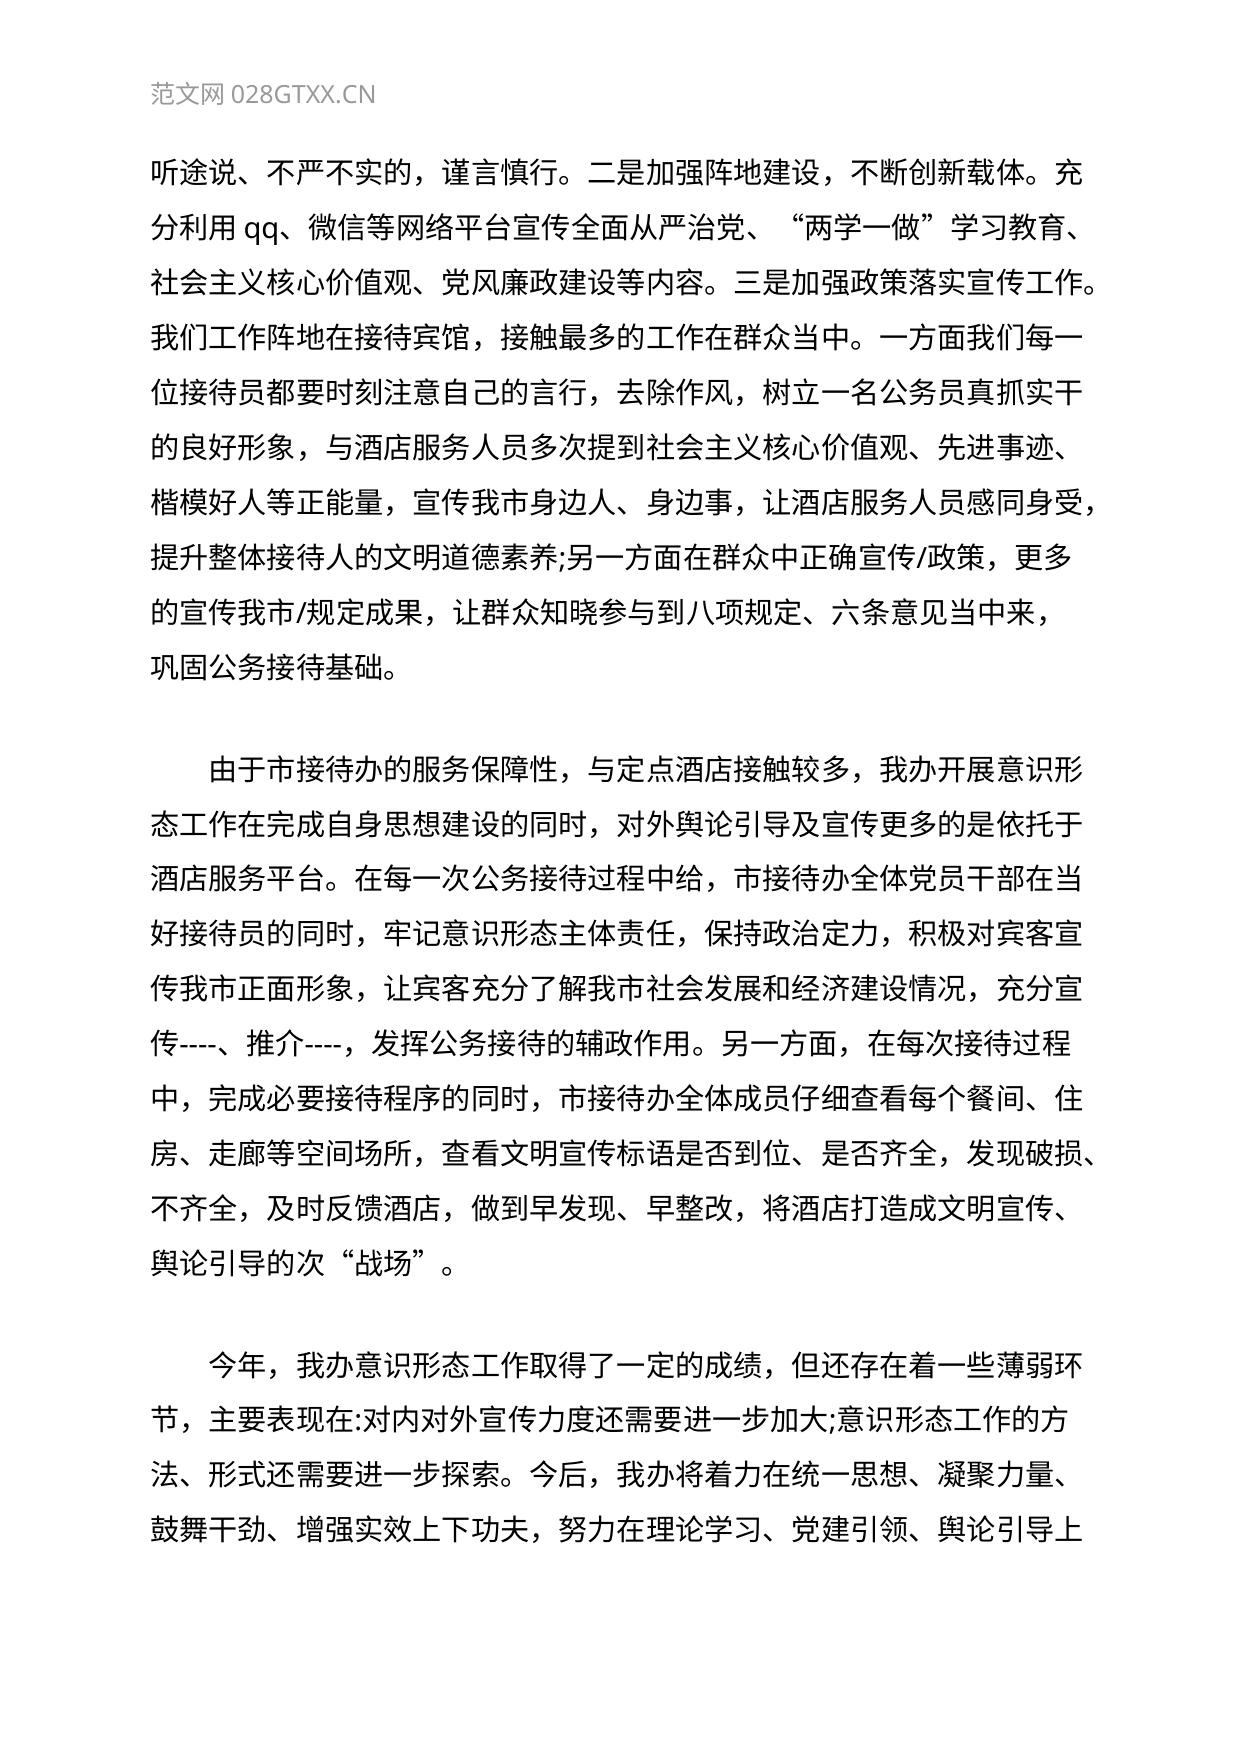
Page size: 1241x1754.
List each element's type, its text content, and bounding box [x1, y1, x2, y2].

text 由于市接待办的服务保障性，与定点酒店接触较多，我办开展意识形态工作在完成自身思想建设的同时，对外舆论引导及宣传更多的是依托于酒店服务平台。在每一次公务接待过程中给，市接待办全体党员干部在当好接待员的同时，牢记意识形态主体责任，保持政治定力，积极对宾客宣传我市正面形象，让宾客充分了解我市社会发展和经济建设情况，充分宣传----、推介----，发挥公务接待的辅政作用。另一方面，在每次接待过程中，完成必要接待程序的同时，市接待办全体成员仔细查看每个餐间、住房、走廊等空间场所，查看文明宣传标语是否到位、是否齐全，发现破损、不齐全，及时反馈酒店，做到早发现、早整改，将酒店打造成文明宣传、舆论引导的次“战场”。 [150, 746, 1090, 1283]
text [150, 150, 1090, 687]
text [150, 1342, 1090, 1549]
